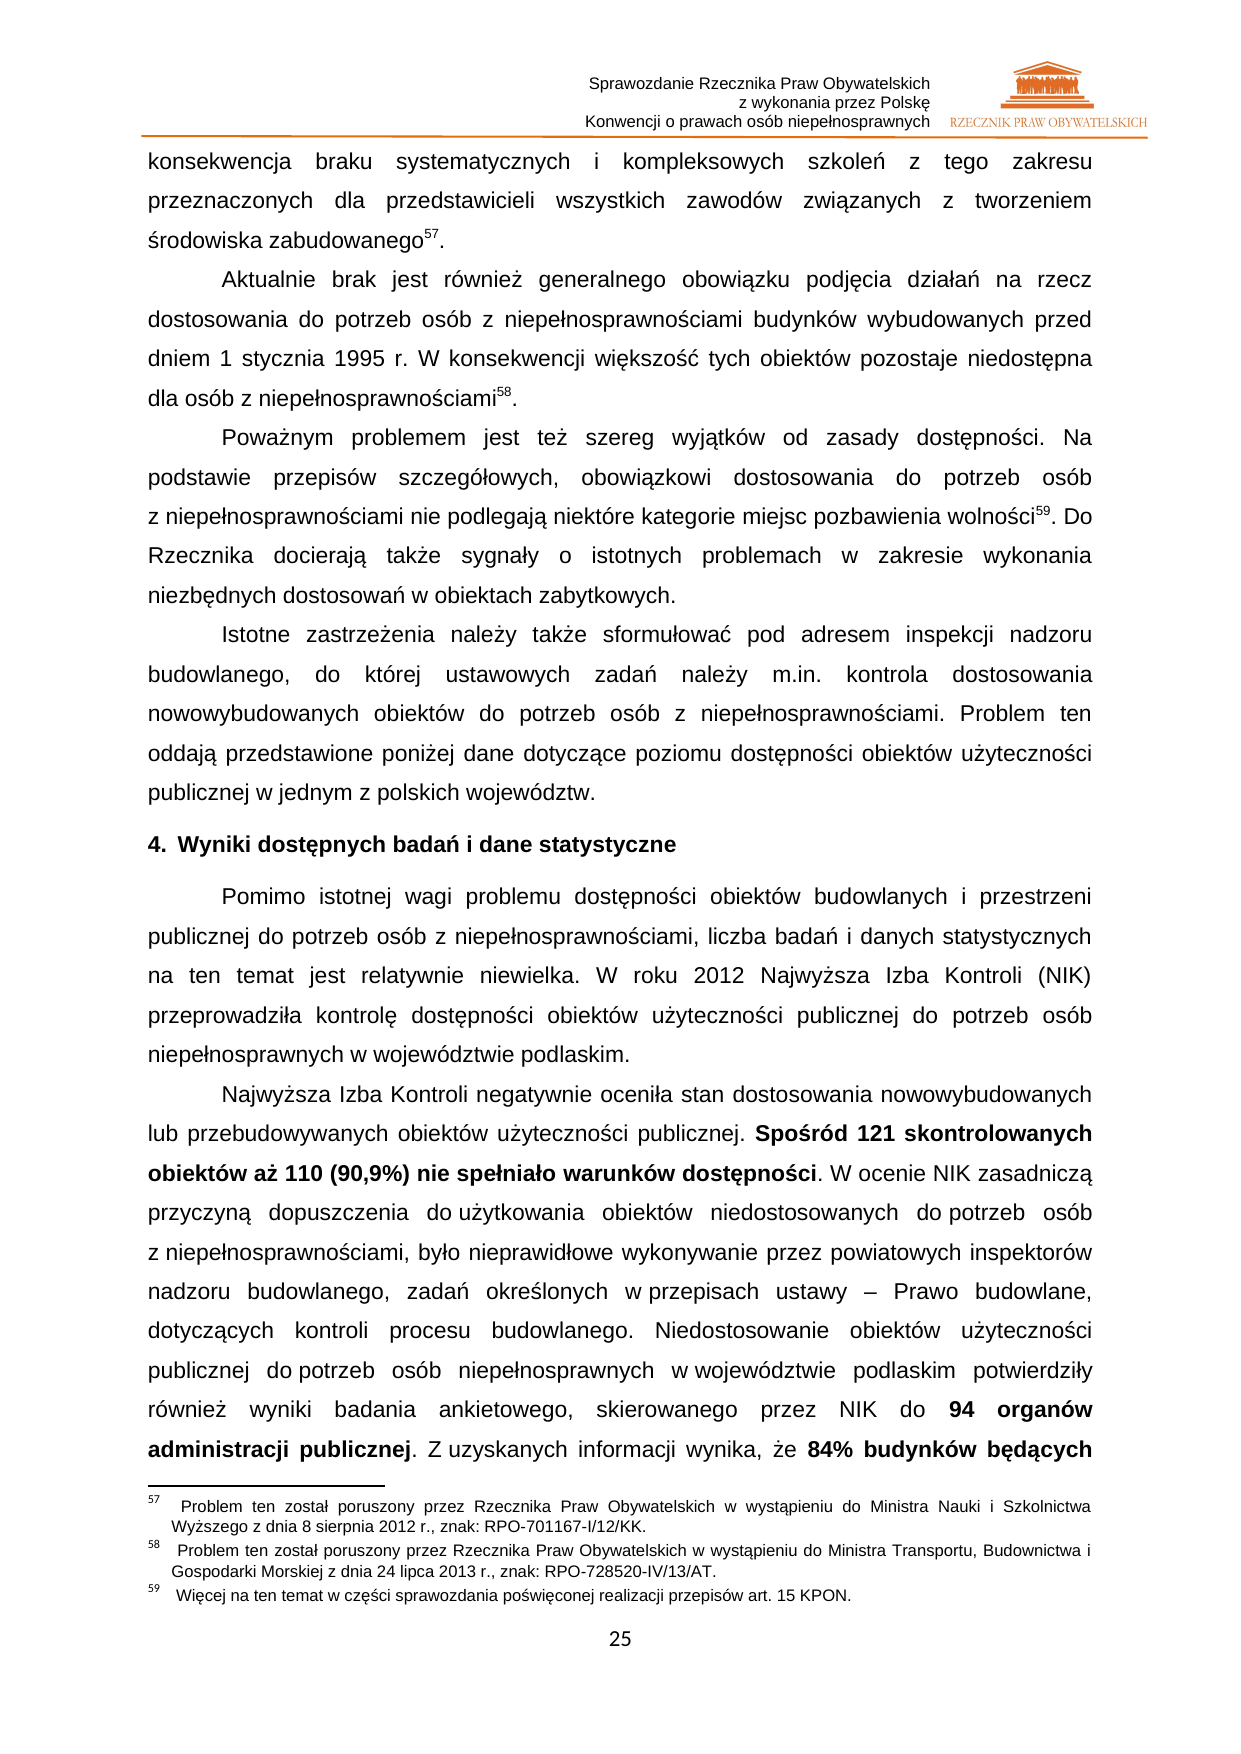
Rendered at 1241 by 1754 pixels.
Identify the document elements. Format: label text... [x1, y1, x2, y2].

list Wyniki dostępnych badań i dane statystyczne [148, 831, 1093, 858]
text Poważnym problemem jest też szereg wyjątków od zasady dostępności. Na podstawie przepisów szczegółowych, obowiązkowi dostosowania do potrzeb osób z niepełnosprawnościami nie podlegają niektóre kategorie miejsc pozbawienia wolności. Do Rzecznika docierają także sygnały o istotnych problemach w zakresie wykonania niezbędnych dostosowań w obiektach zabytkowych. [148, 424, 1093, 608]
list Pomimo istotnej wagi problemu dostępności obiektów budowlanych i przestrzeni publicznej do potrzeb osób z niepełnosprawnościami, liczba badań i danych statystycznych na ten temat jest relatywnie niewielka. W roku 2012 Najwyższa Izba Kontroli (NIK) przeprowadziła kontrolę dostępności obiektów użyteczności publicznej do potrzeb osób niepełnosprawnych w województwie podlaskim. [148, 883, 1093, 1067]
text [148, 148, 1093, 253]
text Aktualnie brak jest również generalnego obowiązku podjęcia działań na rzecz dostosowania do potrzeb osób z niepełnosprawnościami budynków wybudowanych przed dniem 1 stycznia 1995 r. W konsekwencji większość tych obiektów pozostaje niedostępna dla osób z niepełnosprawnościami. [148, 266, 1093, 411]
picture [950, 61, 1147, 127]
text Istotne zastrzeżenia należy także sformułować pod adresem inspekcji nadzoru budowlanego, do której ustawowych zadań należy m.in. kontrola dostosowania nowowybudowanych obiektów do potrzeb osób z niepełnosprawnościami. Problem ten oddają przedstawione poniżej dane dotyczące poziomu dostępności obiektów użyteczności publicznej w jednym z polskich województw. [148, 621, 1093, 806]
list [148, 1081, 1093, 1462]
